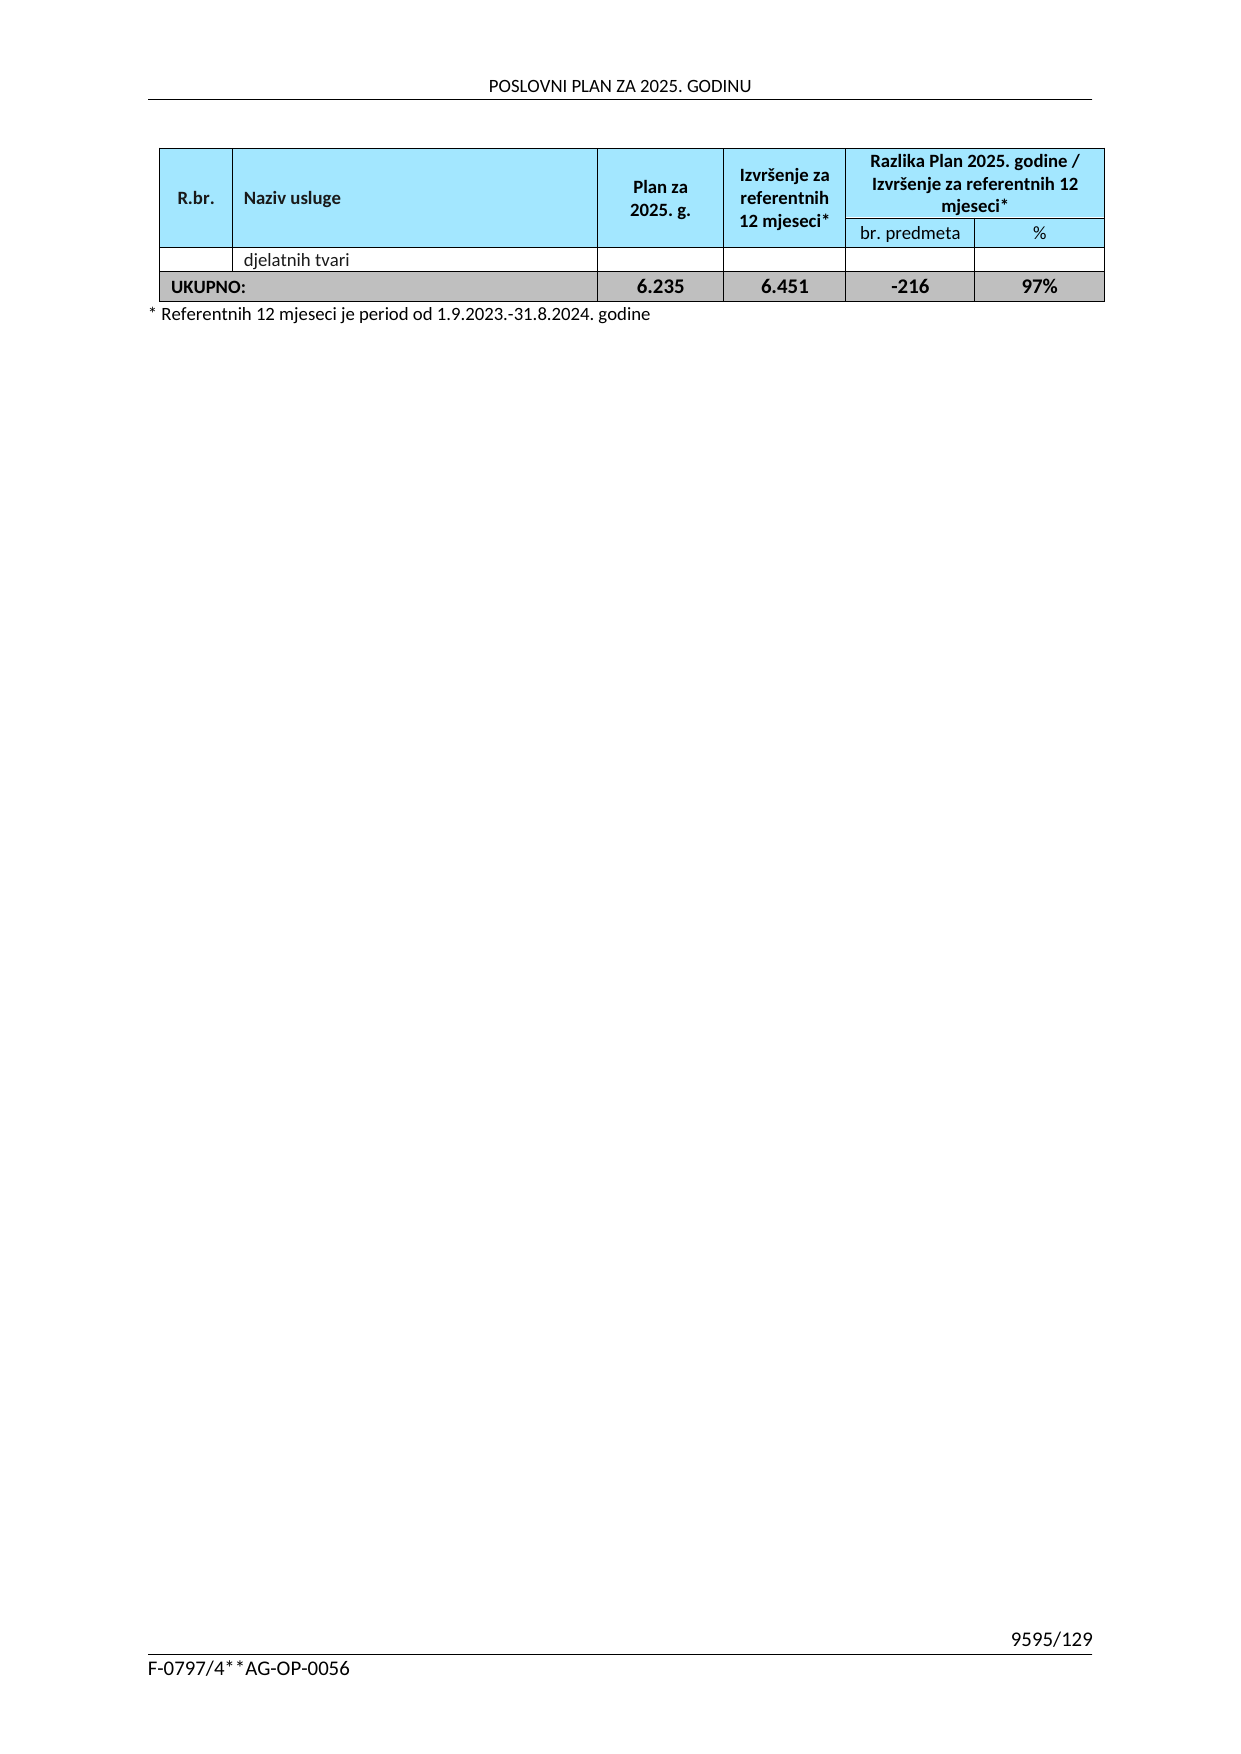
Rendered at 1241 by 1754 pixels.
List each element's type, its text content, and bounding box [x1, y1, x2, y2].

text * Referentnih 12 mjeseci je period od 1.9.2023.-31.8.2024. godine [148, 302, 1092, 324]
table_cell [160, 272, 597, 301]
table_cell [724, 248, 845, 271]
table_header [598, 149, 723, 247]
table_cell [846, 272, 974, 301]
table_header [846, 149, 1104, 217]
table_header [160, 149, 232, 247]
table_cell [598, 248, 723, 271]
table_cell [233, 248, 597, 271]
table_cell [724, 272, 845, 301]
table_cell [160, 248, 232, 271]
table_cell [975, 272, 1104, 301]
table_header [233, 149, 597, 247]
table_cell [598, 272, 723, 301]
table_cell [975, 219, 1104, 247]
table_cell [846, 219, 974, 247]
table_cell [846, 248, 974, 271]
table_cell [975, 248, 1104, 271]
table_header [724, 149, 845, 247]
